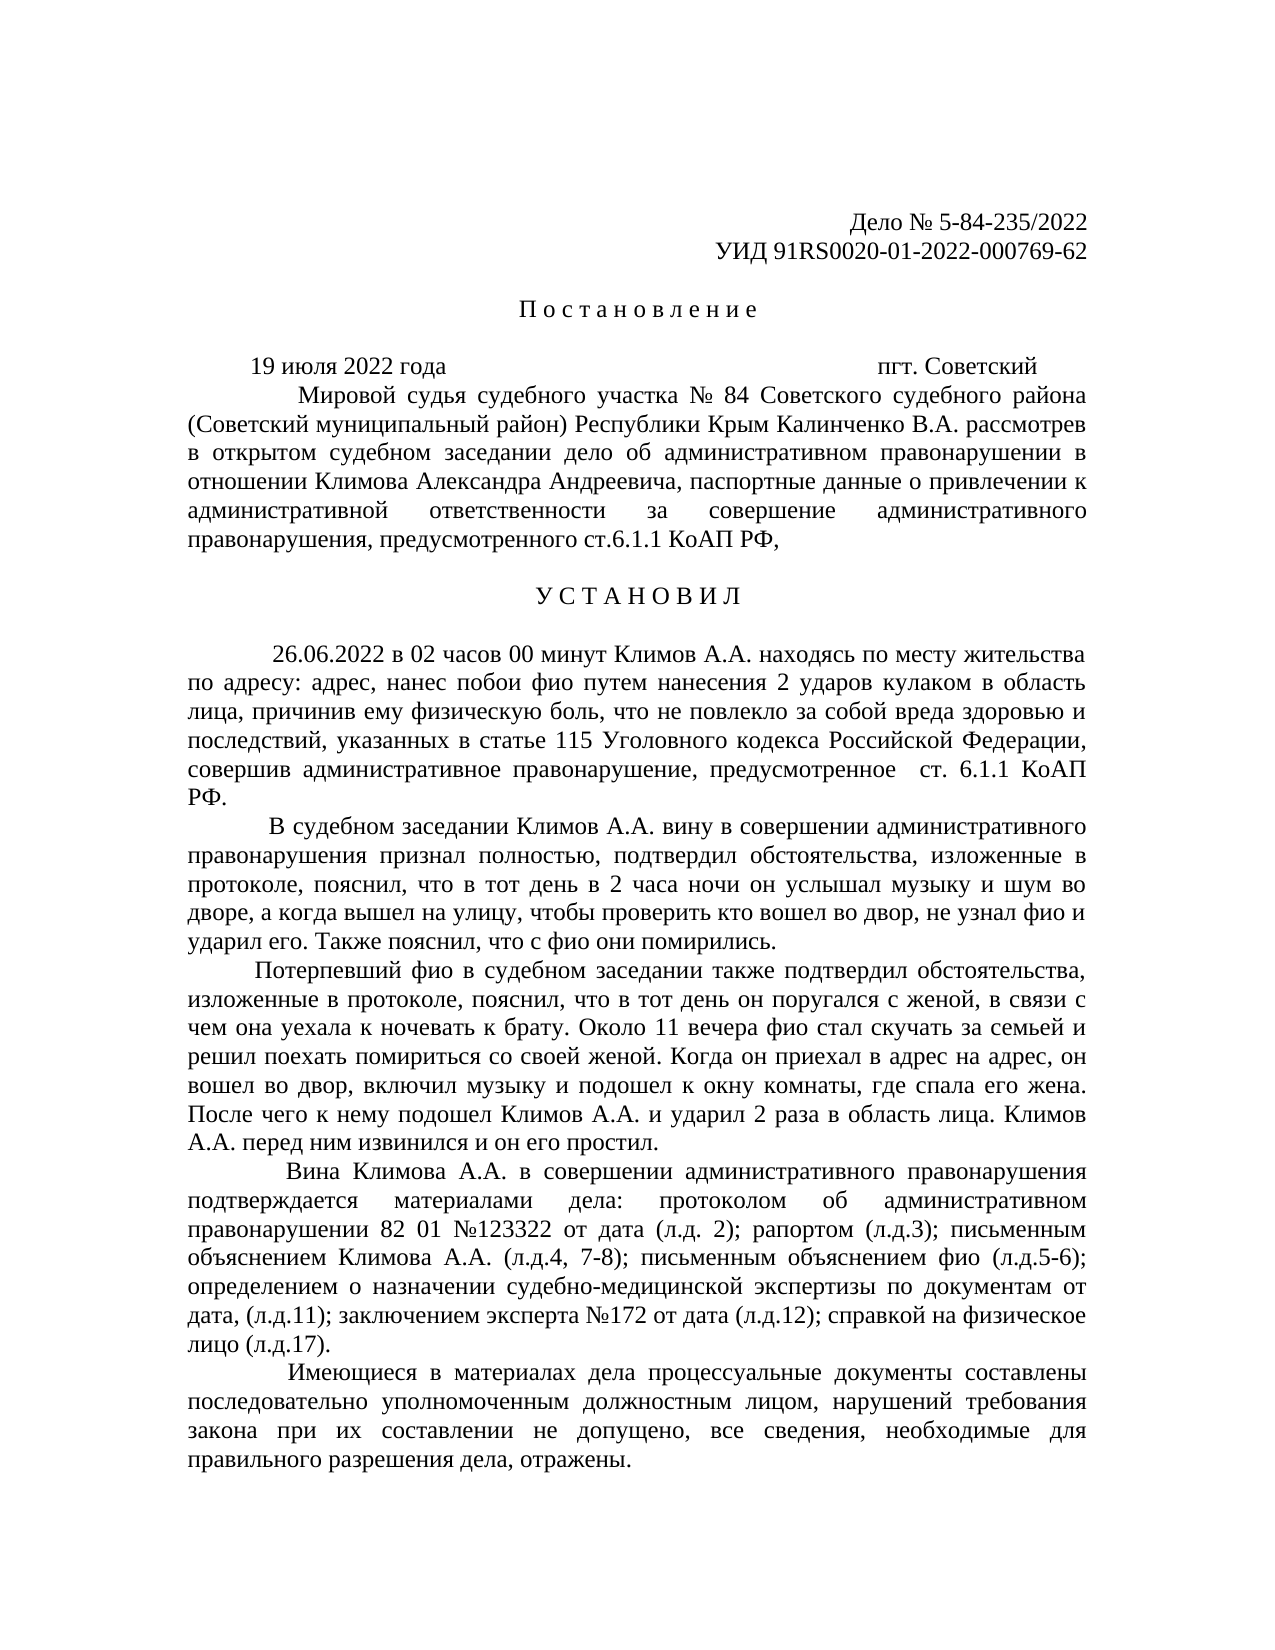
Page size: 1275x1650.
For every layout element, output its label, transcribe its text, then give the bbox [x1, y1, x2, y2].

text Потерпевший фио в судебном заседании также подтвердил обстоятельства, изложенные в протоколе, пояснил, что в тот день он поругался с женой, в связи с чем она уехала к ночевать к брату. Около 11 вечера фио стал скучать за семьей и решил поехать помириться со своей женой. Когда он приехал в адрес на адрес, он вошел во двор, включил музыку и подошел к окну комнаты, где спала его жена. После чего к нему подошел Климов А.А. и ударил 2 раза в область лица. Климов А.А. перед ним извинился и он его простил. [187, 955, 1087, 1156]
text Мировой судья судебного участка № 84 Советского судебного района (Советский муниципальный район) Республики Крым Калинченко В.А. рассмотрев в открытом судебном заседании дело об административном правонарушении в отношении Климова Александра Андреевича, паспортные данные о привлечении к административной ответственности за совершение административного правонарушения, предусмотренного ст.6.1.1 КоАП РФ, [187, 380, 1087, 552]
text У С Т А Н О В И Л [187, 581, 1087, 610]
text 19 июля 2022 года пгт. Советский [187, 351, 1087, 380]
text 26.06.2022 в 02 часов 00 минут Климов А.А. находясь по месту жительства по адресу: адрес, нанес побои фио путем нанесения 2 ударов кулаком в область лица, причинив ему физическую боль, что не повлекло за собой вреда здоровью и последствий, указанных в статье 115 Уголовного кодекса Российской Федерации, совершив административное правонарушение, предусмотренное ст. 6.1.1 КоАП РФ. [187, 639, 1087, 811]
text В судебном заседании Климов А.А. вину в совершении административного правонарушения признал полностью, подтвердил обстоятельства, изложенные в протоколе, пояснил, что в тот день в 2 часа ночи он услышал музыку и шум во дворе, а когда вышел на улицу, чтобы проверить кто вошел во двор, не узнал фио и ударил его. Также пояснил, что с фио они помирились. [187, 811, 1087, 955]
text П о с т а н о в л е н и е [187, 294, 1087, 322]
text Имеющиеся в материалах дела процессуальные документы составлены последовательно уполномоченным должностным лицом, нарушений требования закона при их составлении не допущено, все сведения, необходимые для правильного разрешения дела, отражены. [187, 1357, 1087, 1472]
text Вина Климова А.А. в совершении административного правонарушения подтверждается материалами дела: протоколом об административном правонарушении 82 01 №123322 от дата (л.д. 2); рапортом (л.д.3); письменным объяснением Климова А.А. (л.д.4, 7-8); письменным объяснением фио (л.д.5-6); определением о назначении судебно-медицинской экспертизы по документам от дата, (л.д.11); заключением эксперта №172 от дата (л.д.12); справкой на физическое лицо (л.д.17). [187, 1156, 1087, 1357]
text УИД 91RS0020-01-2022-000769-62 [187, 236, 1087, 265]
text Дело № 5-84-235/2022 [187, 207, 1087, 236]
